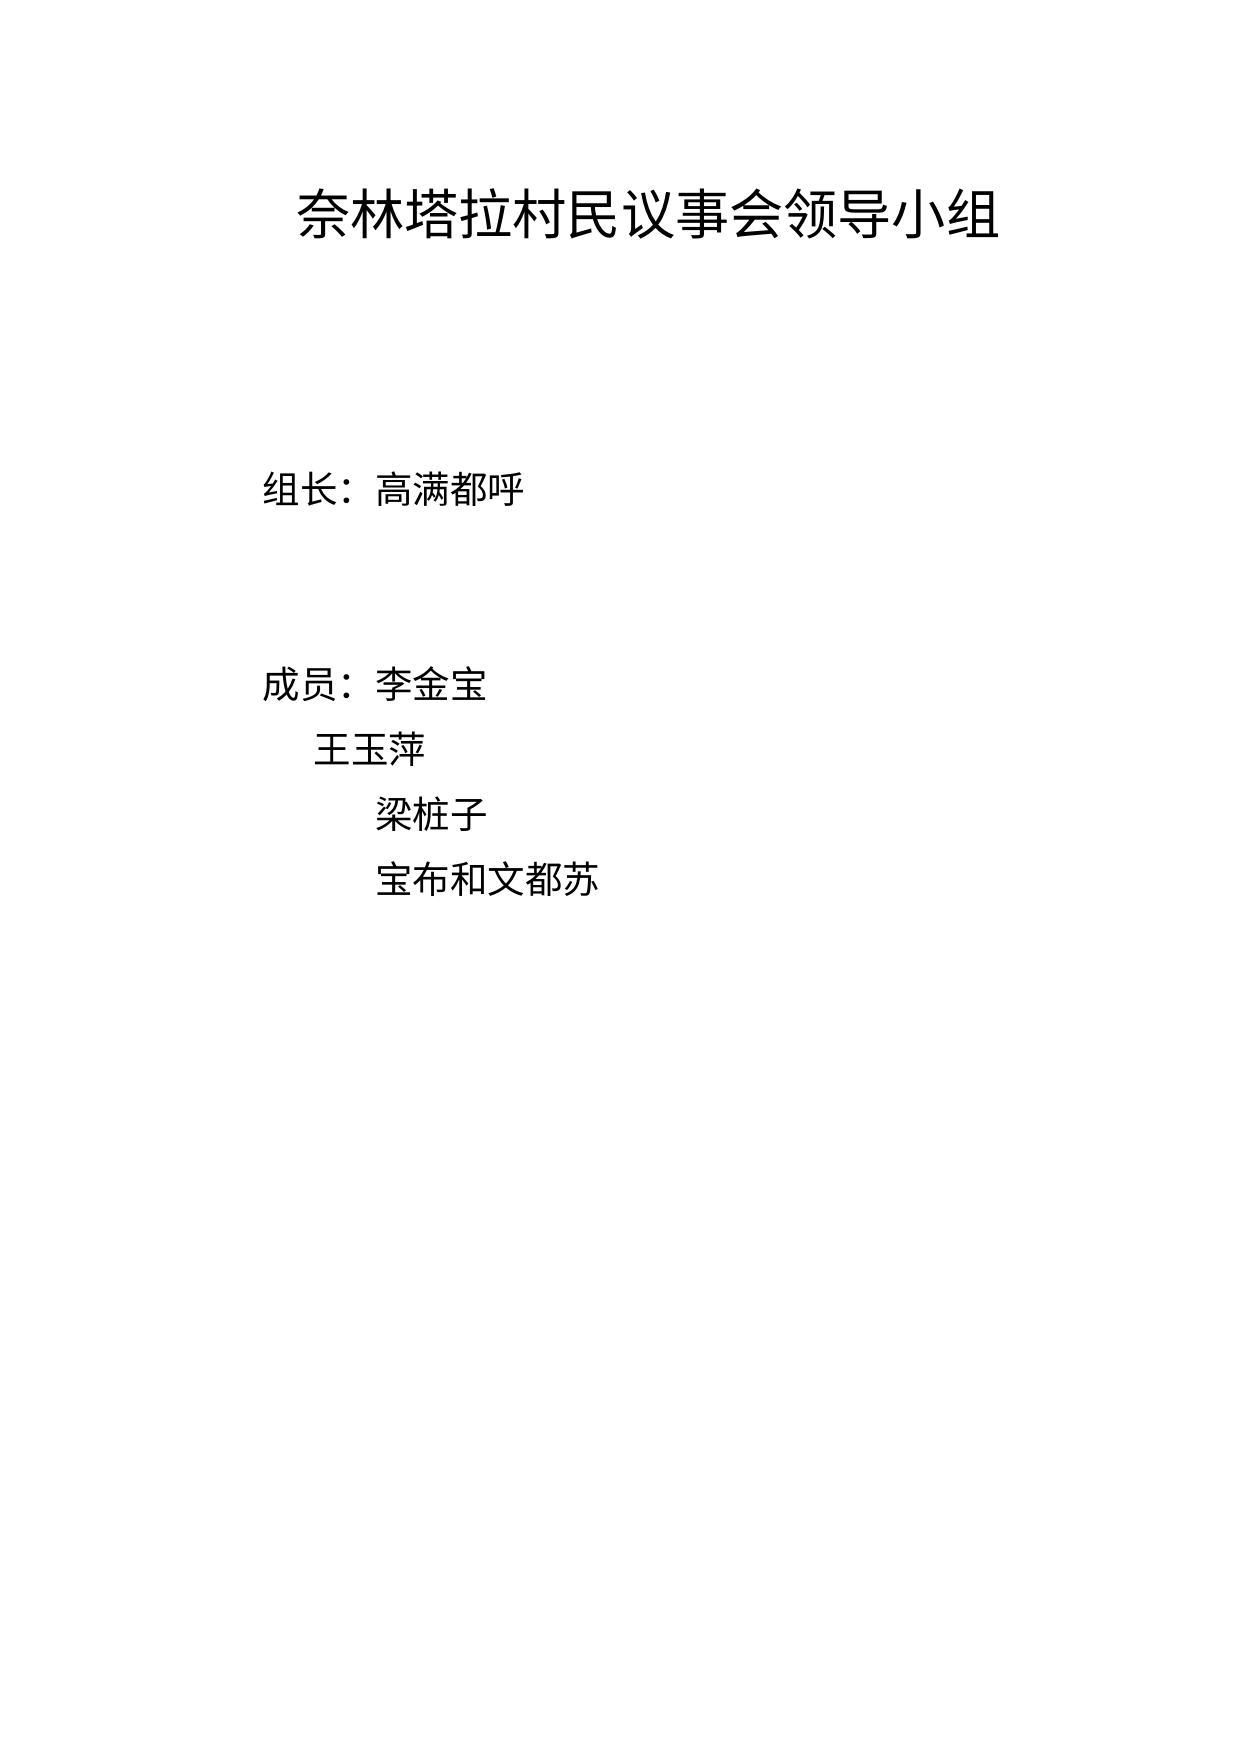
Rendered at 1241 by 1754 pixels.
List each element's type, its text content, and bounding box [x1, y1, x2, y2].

text 奈林塔拉村民议事会领导小组 [187, 162, 1053, 259]
text 成员：李金宝 [187, 649, 1053, 714]
text 组长：高满都呼 [187, 454, 1053, 519]
text 宝布和文都苏 [187, 844, 1053, 909]
text 梁桩子 [187, 779, 1053, 844]
text 王玉萍 [187, 714, 1053, 779]
